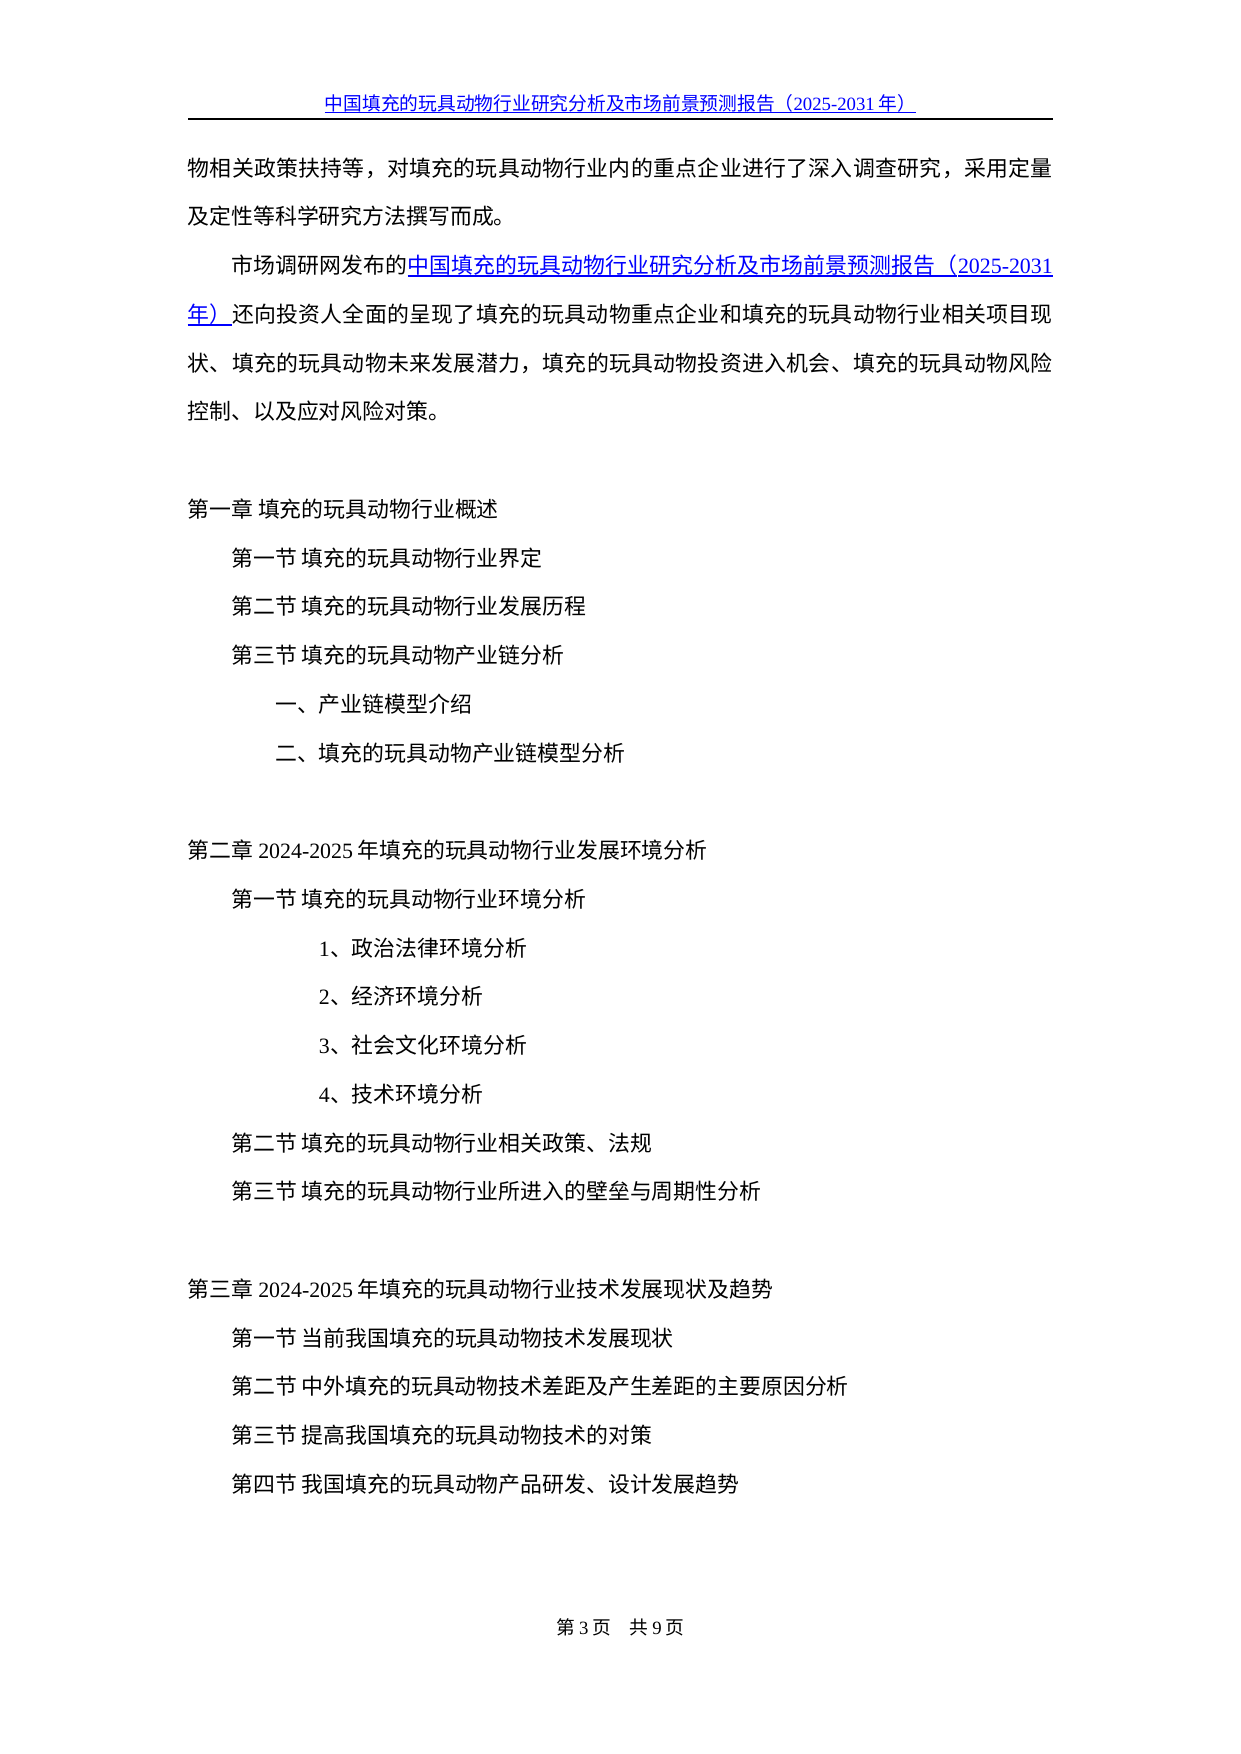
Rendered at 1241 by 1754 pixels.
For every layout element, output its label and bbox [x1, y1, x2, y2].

text [187, 150, 1053, 1499]
